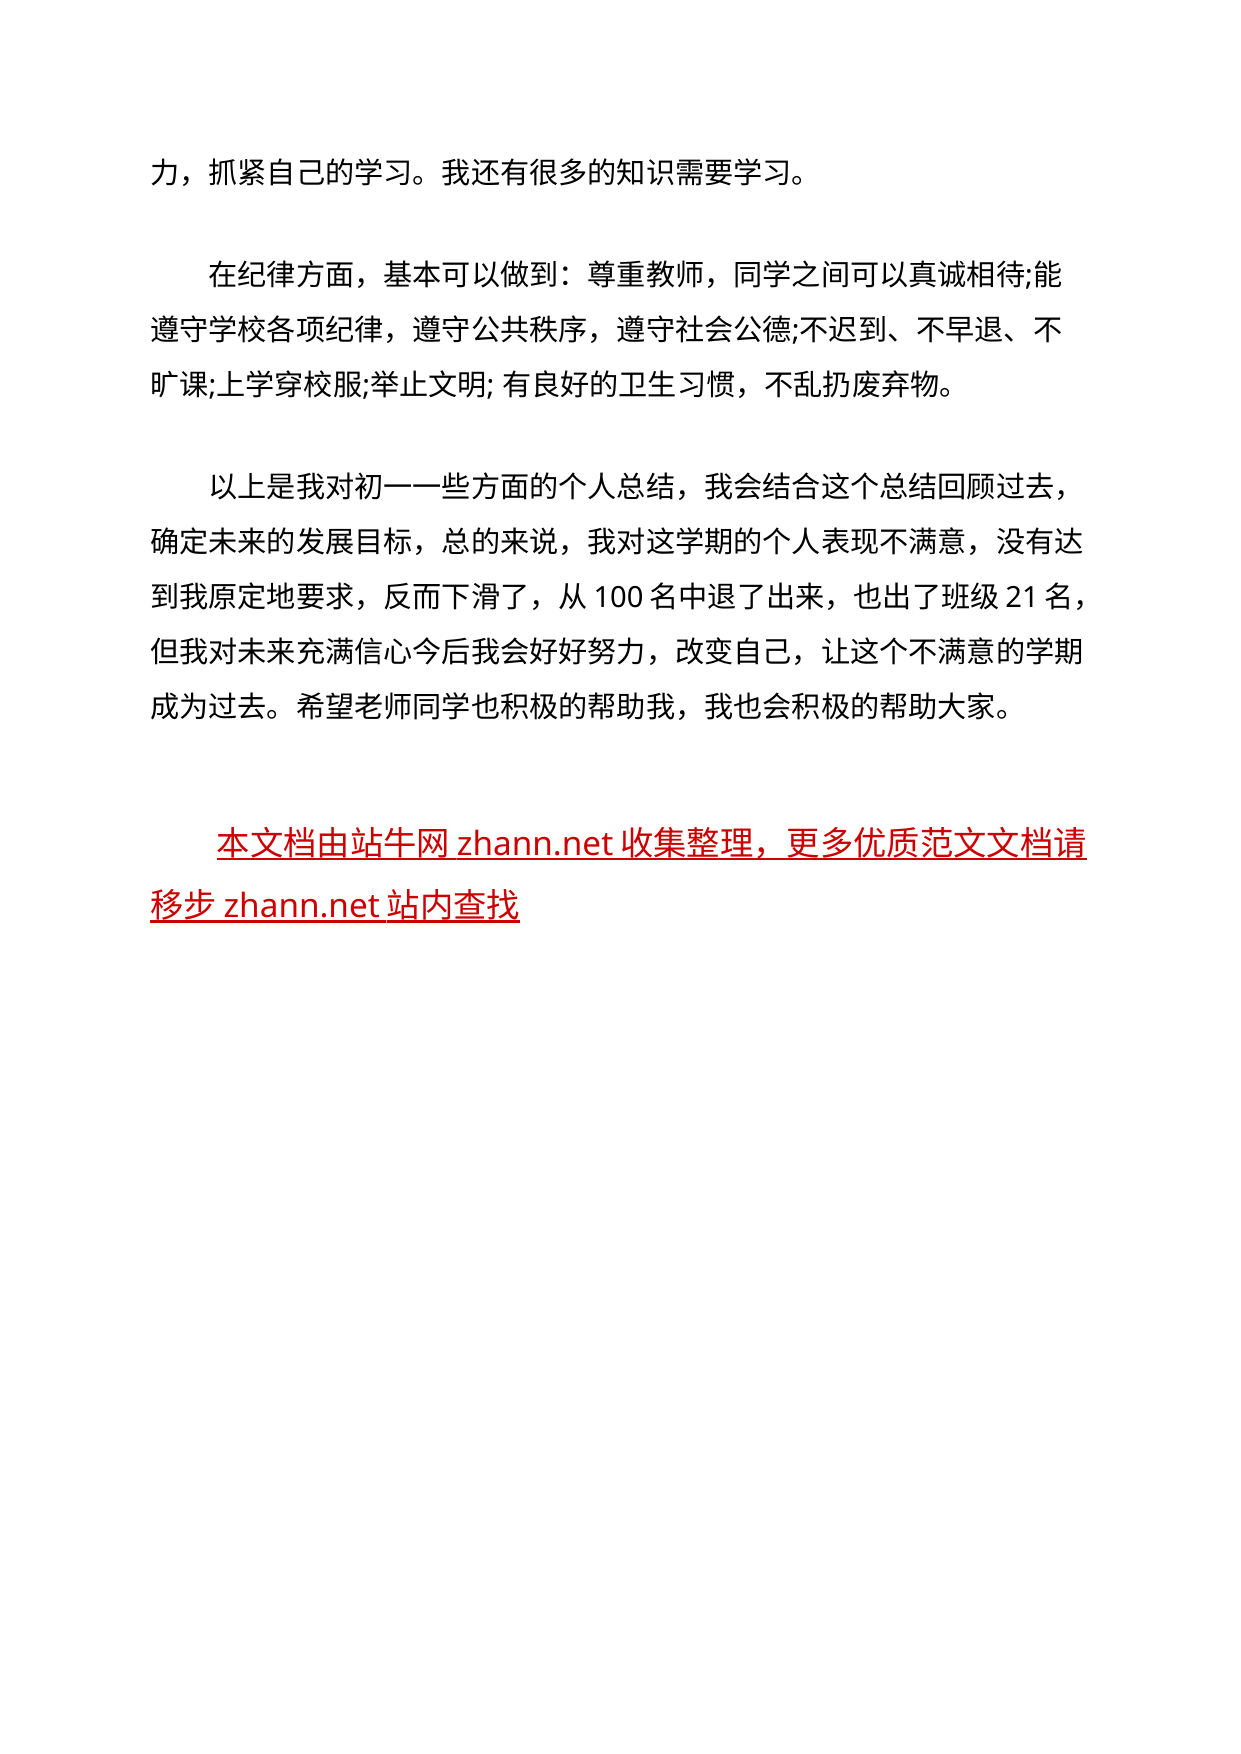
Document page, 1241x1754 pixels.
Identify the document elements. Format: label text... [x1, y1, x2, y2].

text 本文档由站牛网zhann.net收集整理，更多优质范文文档请移步zhann.net站内查找 [150, 816, 1090, 928]
text 在纪律方面，基本可以做到：尊重教师，同学之间可以真诚相待;能遵守学校各项纪律，遵守公共秩序，遵守社会公德;不迟到、不早退、不旷课;上学穿校服;举止文明; 有良好的卫生习惯，不乱扔废弃物。 [150, 252, 1090, 404]
text 以上是我对初一一些方面的个人总结，我会结合这个总结回顾过去，确定未来的发展目标，总的来说，我对这学期的个人表现不满意，没有达到我原定地要求，反而下滑了，从100名中退了出来，也出了班级21名，但我对未来充满信心今后我会好好努力，改变自己，让这个不满意的学期成为过去。希望老师同学也积极的帮助我，我也会积极的帮助大家。 [150, 464, 1090, 726]
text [150, 150, 1090, 192]
